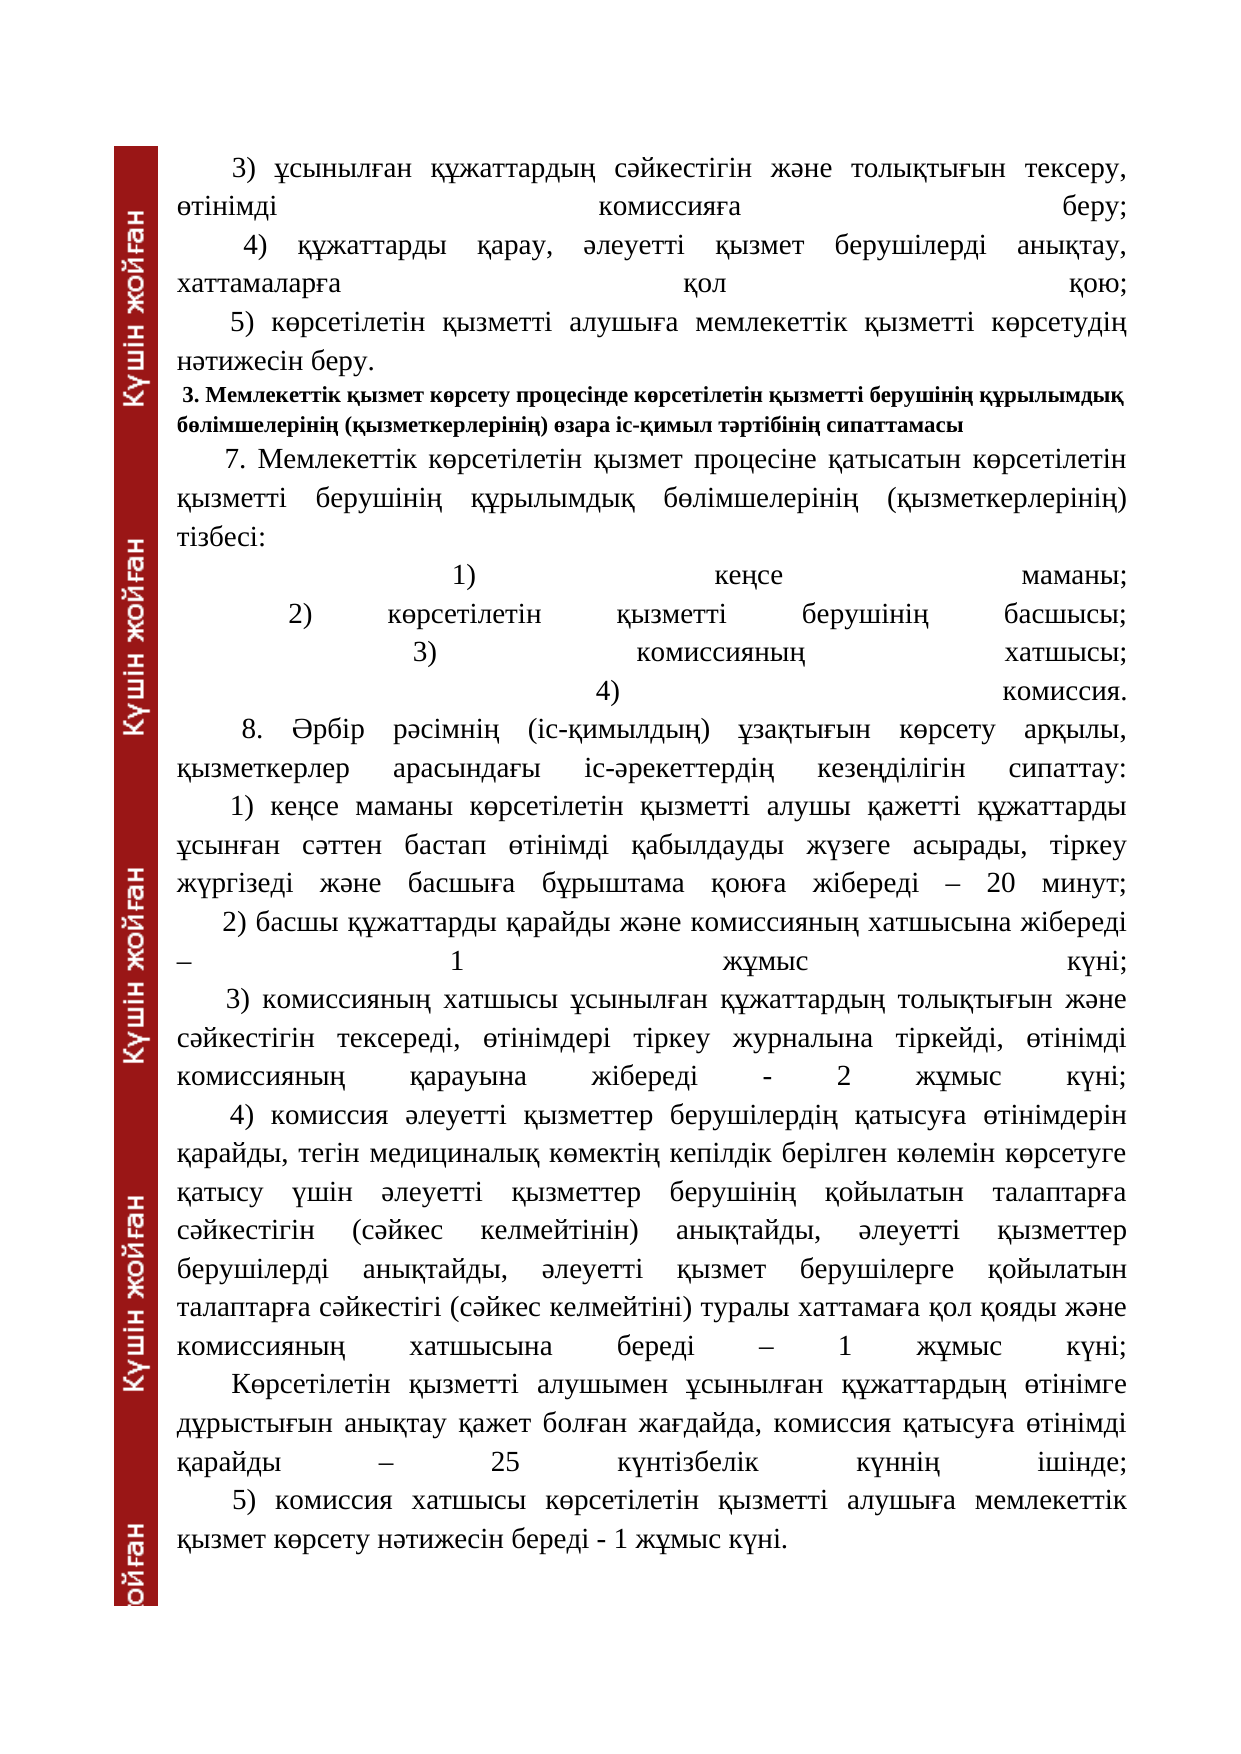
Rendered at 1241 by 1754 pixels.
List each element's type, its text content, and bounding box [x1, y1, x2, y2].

text 3. Мемлекеттік қызмет көрсету процесінде көрсетілетін қызметті берушінің құрылымдық бөлімшелерінің (қызметкерлерінің) өзара іс-қимыл тәртібінің сипаттамасы [112, 381, 1128, 438]
picture [114, 146, 158, 150]
picture [114, 438, 158, 442]
text 7. Мемлекеттік көрсетілетін қызмет процесіне қатысатын көрсетілетін қызметті берушінің құрылымдық бөлімшелерінің (қызметкерлерінің) тізбесі: 1) кеңсе маманы; 2) көрсетілетін қызметті берушінің басшысы; 3) комиссияның хатшысы; 4) комиссия. 8. Әрбір рәсімнің (іс-қимылдың) ұзақтығын көрсету арқылы, қызметкерлер арасындағы іс-әрекеттердің кезеңділігін сипаттау: 1) кеңсе маманы көрсетілетін қызметті алушы қажетті құжаттарды ұсынған сәттен бастап өтінімді қабылдауды жүзеге асырады, тіркеу жүргізеді және басшыға бұрыштама қоюға жібереді – 20 минут; 2) басшы құжаттарды қарайды және комиссияның хатшысына жібереді – 1 жұмыс күні; 3) комиссияның хатшысы ұсынылған құжаттардың толықтығын және сәйкестігін тексереді, өтінімдері тіркеу журналына тіркейді, өтінімді комиссияның қарауына жібереді - 2 жұмыс күні; 4) комиссия әлеуетті қызметтер берушілердің қатысуға өтінімдерін қарайды, тегін медициналық көмектің кепілдік берілген көлемін көрсетуге қатысу үшін әлеуетті қызметтер берушінің қойылатын талаптарға сәйкестігін (сәйкес келмейтінін) анықтайды, әлеуетті қызметтер берушілерді анықтайды, әлеуетті қызмет берушілерге қойылатын талаптарға сәйкестігі (сәйкес келмейтіні) туралы хаттамаға қол қояды және комиссияның хатшысына береді – 1 жұмыс күні; Көрсетілетін қызметті алушымен ұсынылған құжаттардың өтінімге дұрыстығын анықтау қажет болған жағдайда, комиссия қатысуға өтінімді қарайды – 25 күнтізбелік күннің ішінде; 5) комиссия хатшысы көрсетілетін қызметті алушыға мемлекеттік қызмет көрсету нәтижесін береді - 1 жұмыс күні. [112, 442, 1128, 1554]
picture [114, 376, 158, 381]
picture [114, 1554, 158, 1606]
